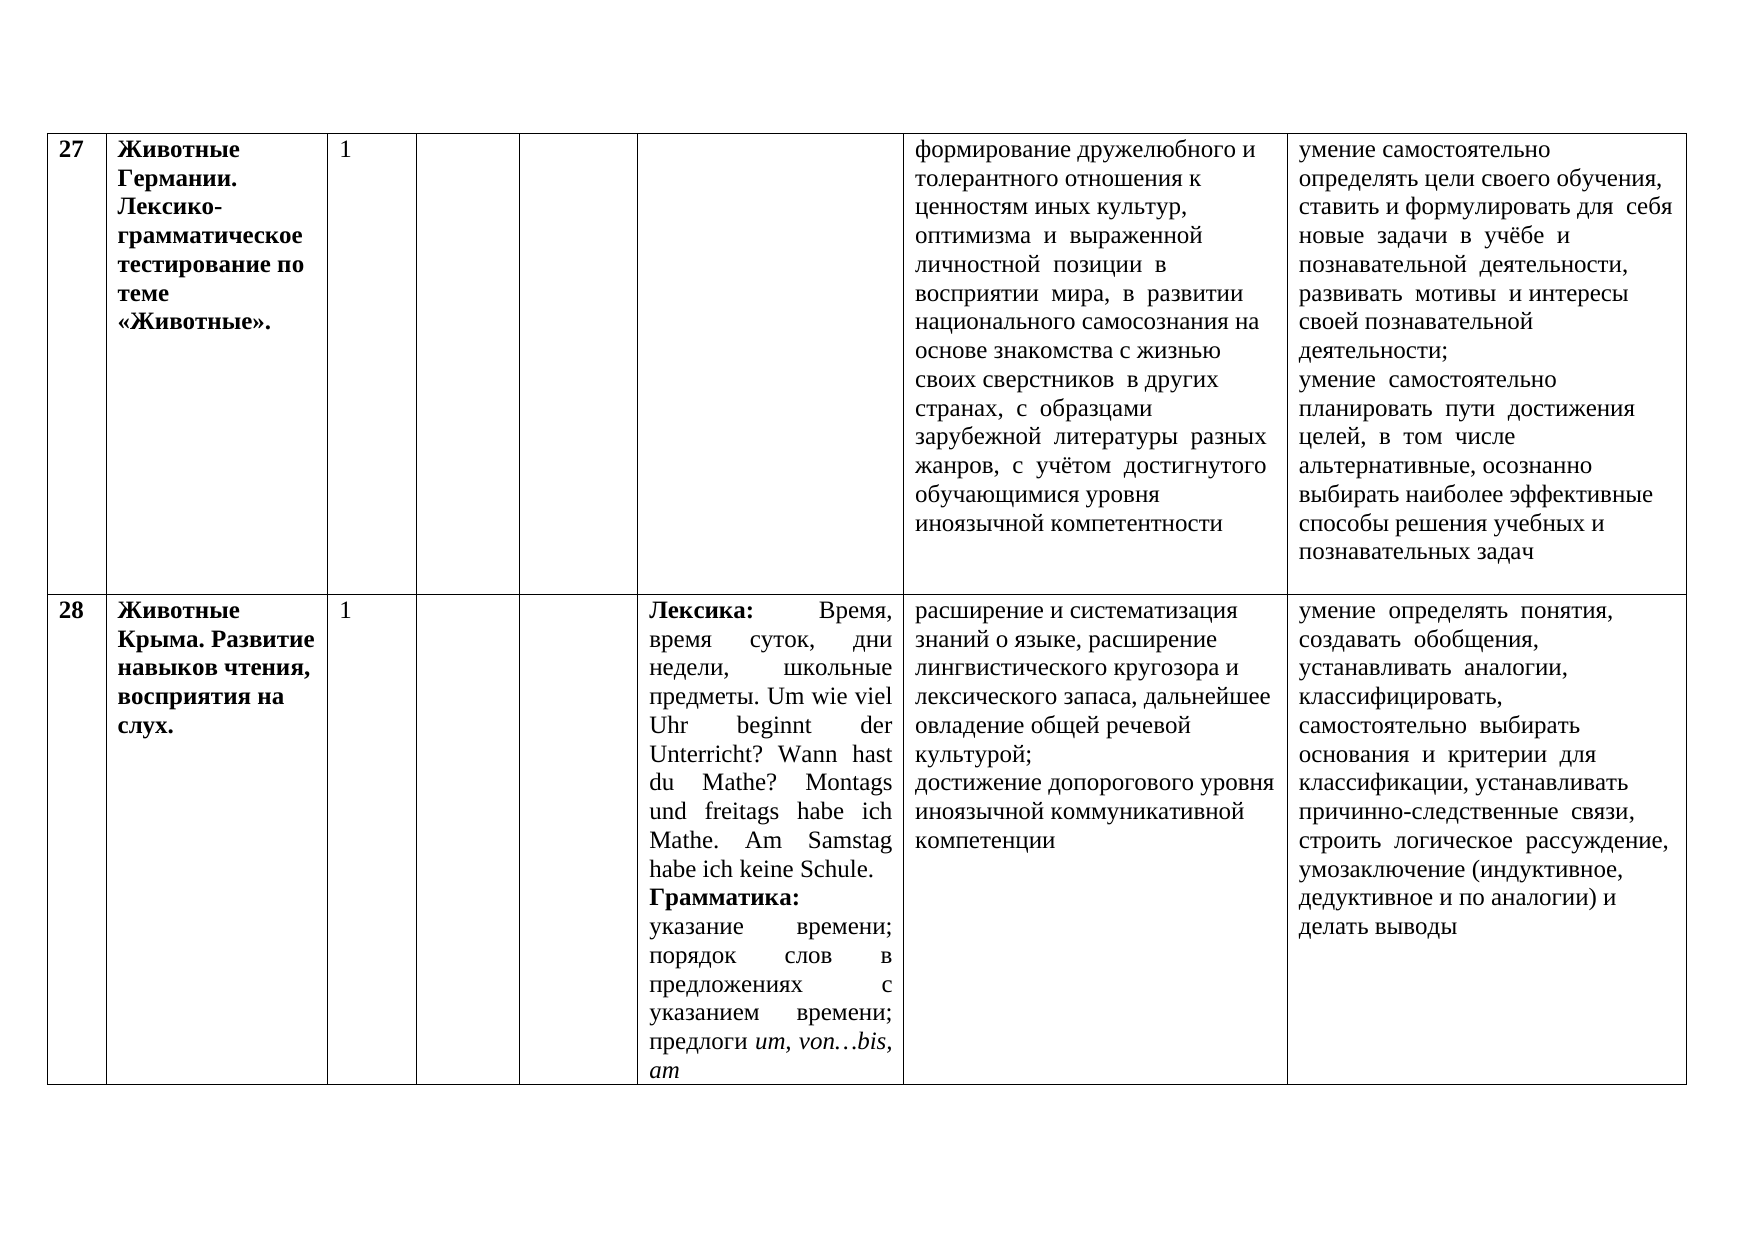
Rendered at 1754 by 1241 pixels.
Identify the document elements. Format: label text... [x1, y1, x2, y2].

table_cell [638, 595, 903, 1084]
table_cell [417, 595, 519, 1084]
table_cell Животные Крыма. Развитие навыков чтения, восприятия на слух. [107, 595, 327, 1084]
table_cell расширение и систематизация знаний о языке, расширение лингвистического кругозора и лексического запаса, дальнейшее овладение общей речевой культурой; достижение допорогового уровня иноязычной коммуникативной компетенции [904, 595, 1287, 1084]
table_cell 27 [48, 134, 106, 594]
table_cell 28 [48, 595, 106, 1084]
table_cell [638, 134, 903, 594]
table_cell умение определять понятия, создавать обобщения, устанавливать аналогии, классифицировать, самостоятельно выбирать основания и критерии для классификации, устанавливать причинно-следственные связи, строить логическое рассуждение, умозаключение (индуктивное, дедуктивное и по аналогии) и делать выводы [1288, 595, 1686, 1084]
table_cell формирование дружелюбного и толерантного отношения к ценностям иных культур, оптимизма и выраженной личностной позиции в восприятии мира, в развитии национального самосознания на основе знакомства с жизнью своих сверстников в других странах, с образцами зарубежной литературы разных жанров, с учётом достигнутого обучающимися уровня иноязычной компетентности [904, 134, 1287, 594]
table_cell [520, 134, 637, 594]
table_cell 1 [328, 134, 416, 594]
table_cell 1 [328, 595, 416, 1084]
table_cell Животные Германии. Лексико-грамматическое тестирование по теме «Животные». [107, 134, 327, 594]
table_cell [417, 134, 519, 594]
table_cell умение самостоятельно определять цели своего обучения, ставить и формулировать для себя новые задачи в учёбе и познавательной деятельности, развивать мотивы и интересы своей познавательной деятельности; умение самостоятельно планировать пути достижения целей, в том числе альтернативные, осознанно выбирать наиболее эффективные способы решения учебных и познавательных задач [1288, 134, 1686, 594]
table_cell [520, 595, 637, 1084]
